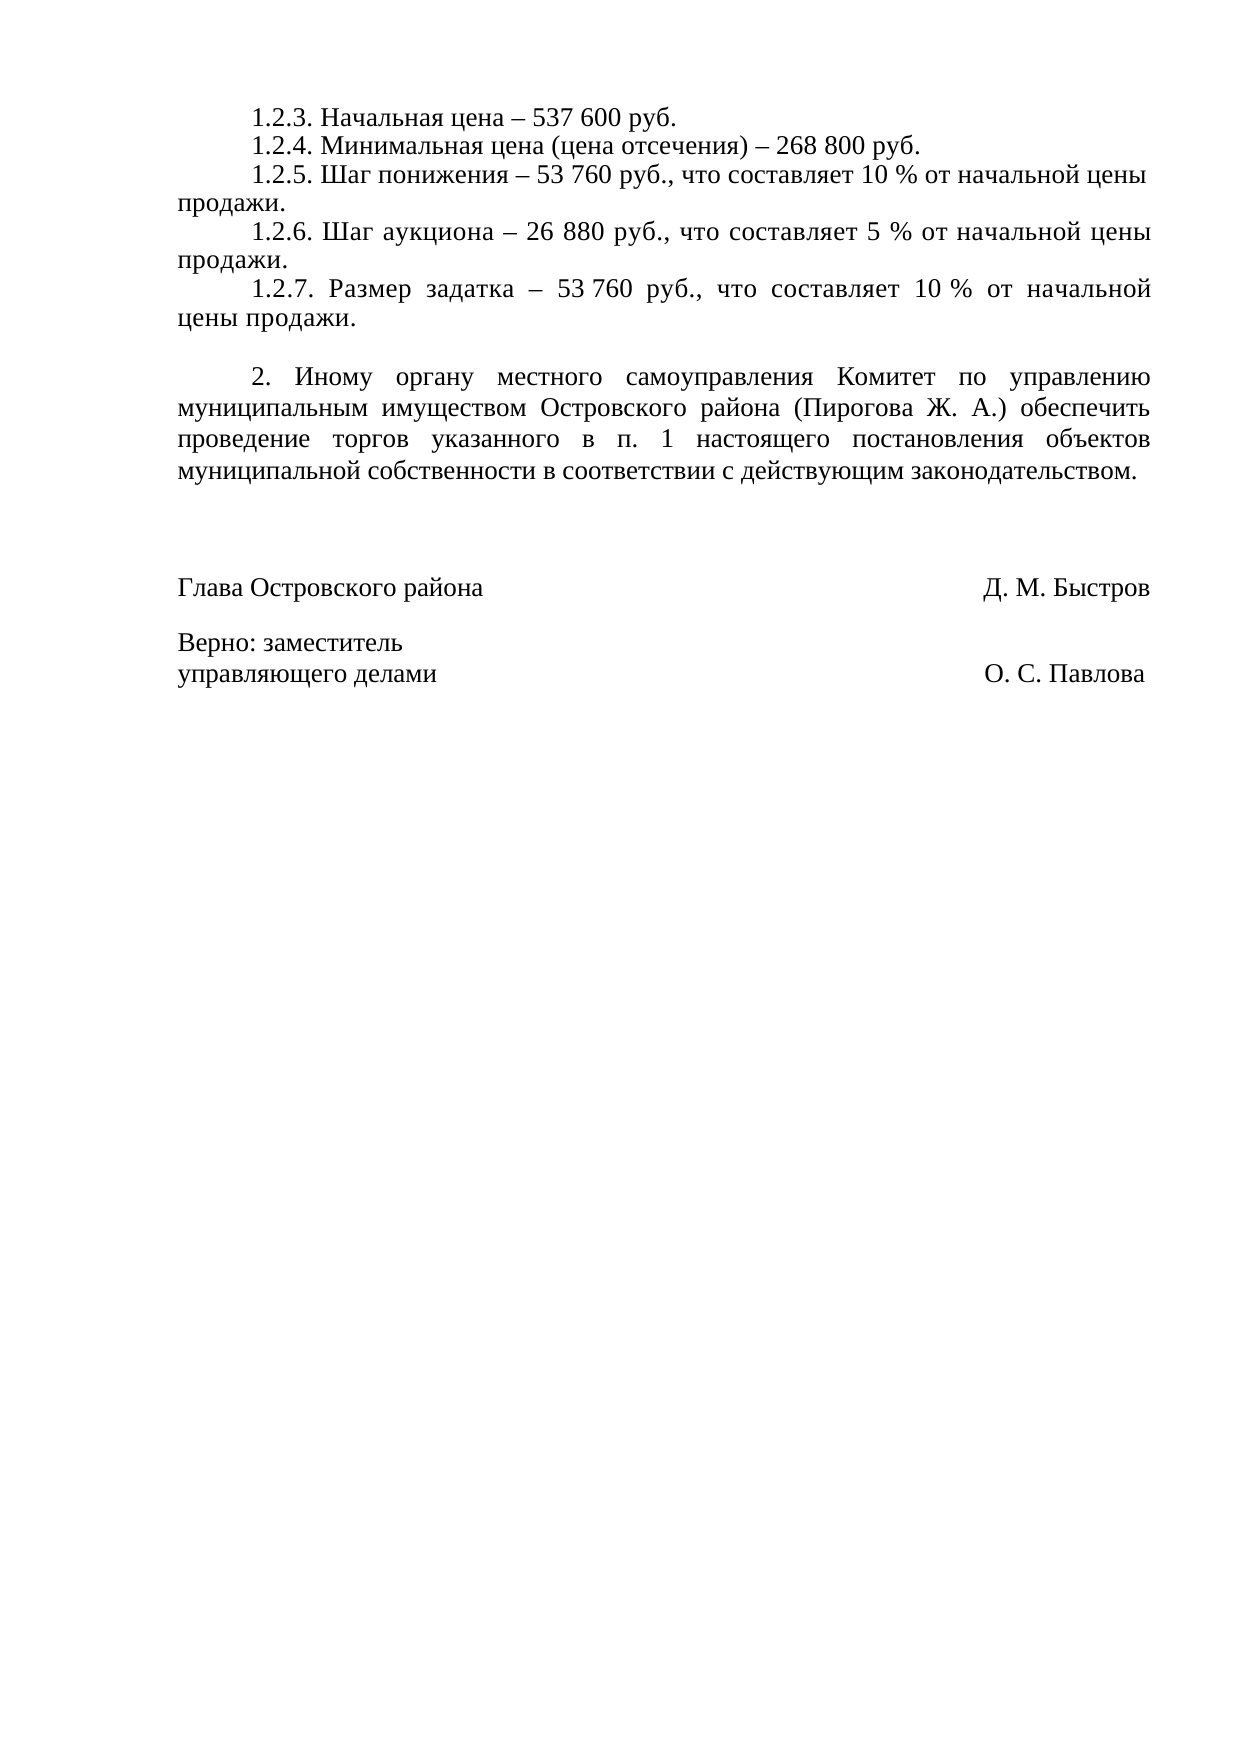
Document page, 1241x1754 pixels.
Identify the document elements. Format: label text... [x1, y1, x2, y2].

text 2. Иному органу местного самоуправления Комитет по управлению муниципальным имуществом Островского района (Пирогова Ж. А.) обеспечить проведение торгов указанного в п. 1 настоящего постановления объектов муниципальной собственности в соответствии с действующим законодательством. [177, 360, 1152, 485]
list 1.2.3. Начальная цена – 537 600 руб. [251, 103, 1152, 132]
text управляющего делами О. С. Павлова [177, 657, 1152, 689]
text Верно: заместитель [177, 626, 1152, 657]
list 1.2.5. Шаг понижения – 53 760 руб., что составляет 10 % от начальной цены продажи. [177, 161, 1152, 218]
list 1.2.4. Минимальная цена (цена отсечения) – 268 800 руб. [251, 132, 1152, 161]
list 1.2.7. Размер задатка – 53 760 руб., что составляет 10 % от начальной цены продажи. [177, 275, 1152, 332]
text Глава Островского района Д. М. Быстров [177, 571, 1152, 602]
list 1.2.6. Шаг аукциона – 26 880 руб., что составляет 5 % от начальной цены продажи. [177, 218, 1152, 275]
